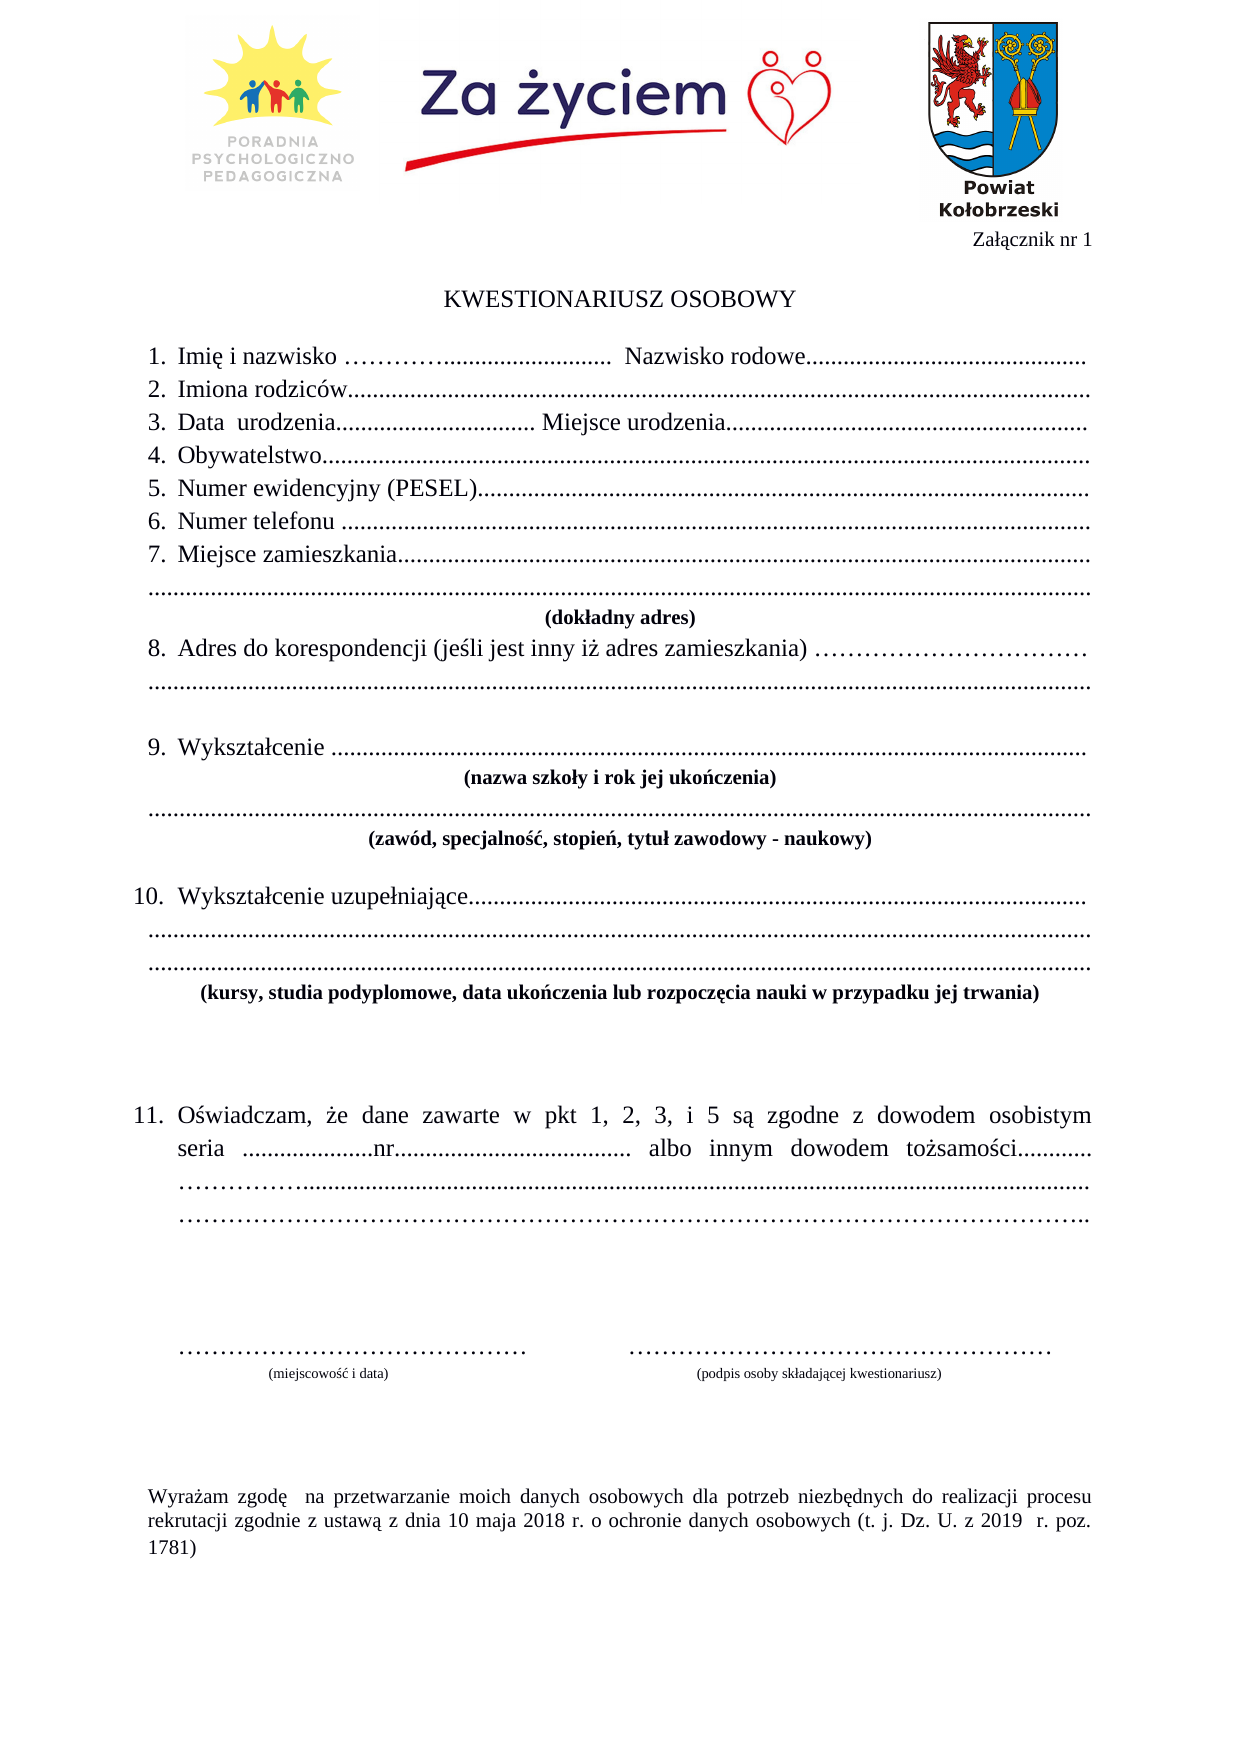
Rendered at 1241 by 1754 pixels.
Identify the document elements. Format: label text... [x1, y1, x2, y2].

text ....................................................................................................................................................... [148, 914, 1093, 943]
list Wykształcenie uzupełniające................................................................................................... [133, 881, 1093, 909]
text ....................................................................................................................................................... [148, 793, 1093, 821]
list Data urodzenia................................ Miejsce urodzenia.......................................................... [148, 407, 1093, 436]
text (nazwa szkoły i rok jej ukończenia) [148, 765, 1093, 789]
text (kursy, studia podyplomowe, data ukończenia lub rozpoczęcia nauki w przypadku jej trwania) [148, 980, 1093, 1004]
text ....................................................................................................................................................... [148, 572, 1093, 601]
text ....................................................................................................................................................... [148, 666, 1093, 695]
list Oświadczam, że dane zawarte w pkt 1, 2, 3, i 5 są zgodne z dowodem osobistym seria .....................nr...................................... albo innym dowodem tożsamości............……………..............................................................................................................................……………………………………………………………………………………………….. [133, 1100, 1093, 1228]
list Imię i nazwisko …………........................... Nazwisko rodowe............................................. [148, 341, 1093, 370]
list Obywatelstwo........................................................................................................................... [148, 440, 1093, 469]
text …………………………………… …………………………………………… [148, 1331, 1093, 1360]
picture [185, 15, 361, 191]
text Wyrażam zgodę na przetwarzanie moich danych osobowych dla potrzeb niezbędnych do realizacji procesu rekrutacji zgodnie z ustawą z dnia 10 maja 2018 r. o ochronie danych osobowych (t. j. Dz. U. z 2019 r. poz. 1781) [148, 1484, 1093, 1560]
picture [379, 0, 862, 204]
list Imiona rodziców....................................................................................................................... [148, 374, 1093, 403]
text (zawód, specjalność, stopień, tytuł zawodowy - naukowy) [148, 826, 1093, 850]
list Miejsce zamieszkania............................................................................................................... [148, 539, 1093, 568]
list Wykształcenie ......................................................................................................................... [148, 732, 1093, 761]
list Numer ewidencyjny (PESEL).................................................................................................. [148, 473, 1093, 502]
list Numer telefonu ........................................................................................................................ [148, 506, 1093, 535]
picture [918, 18, 1064, 222]
text ....................................................................................................................................................... [148, 947, 1093, 976]
text (miejscowość i data) (podpis osoby składającej kwestionariusz) [148, 1364, 1093, 1393]
text (dokładny adres) [148, 605, 1093, 629]
text Załącznik nr 1 [148, 227, 1093, 251]
list Adres do korespondencji (jeśli jest inny iż adres zamieszkania) …………………………… [148, 633, 1093, 662]
text KWESTIONARIUSZ OSOBOWY [148, 284, 1093, 312]
